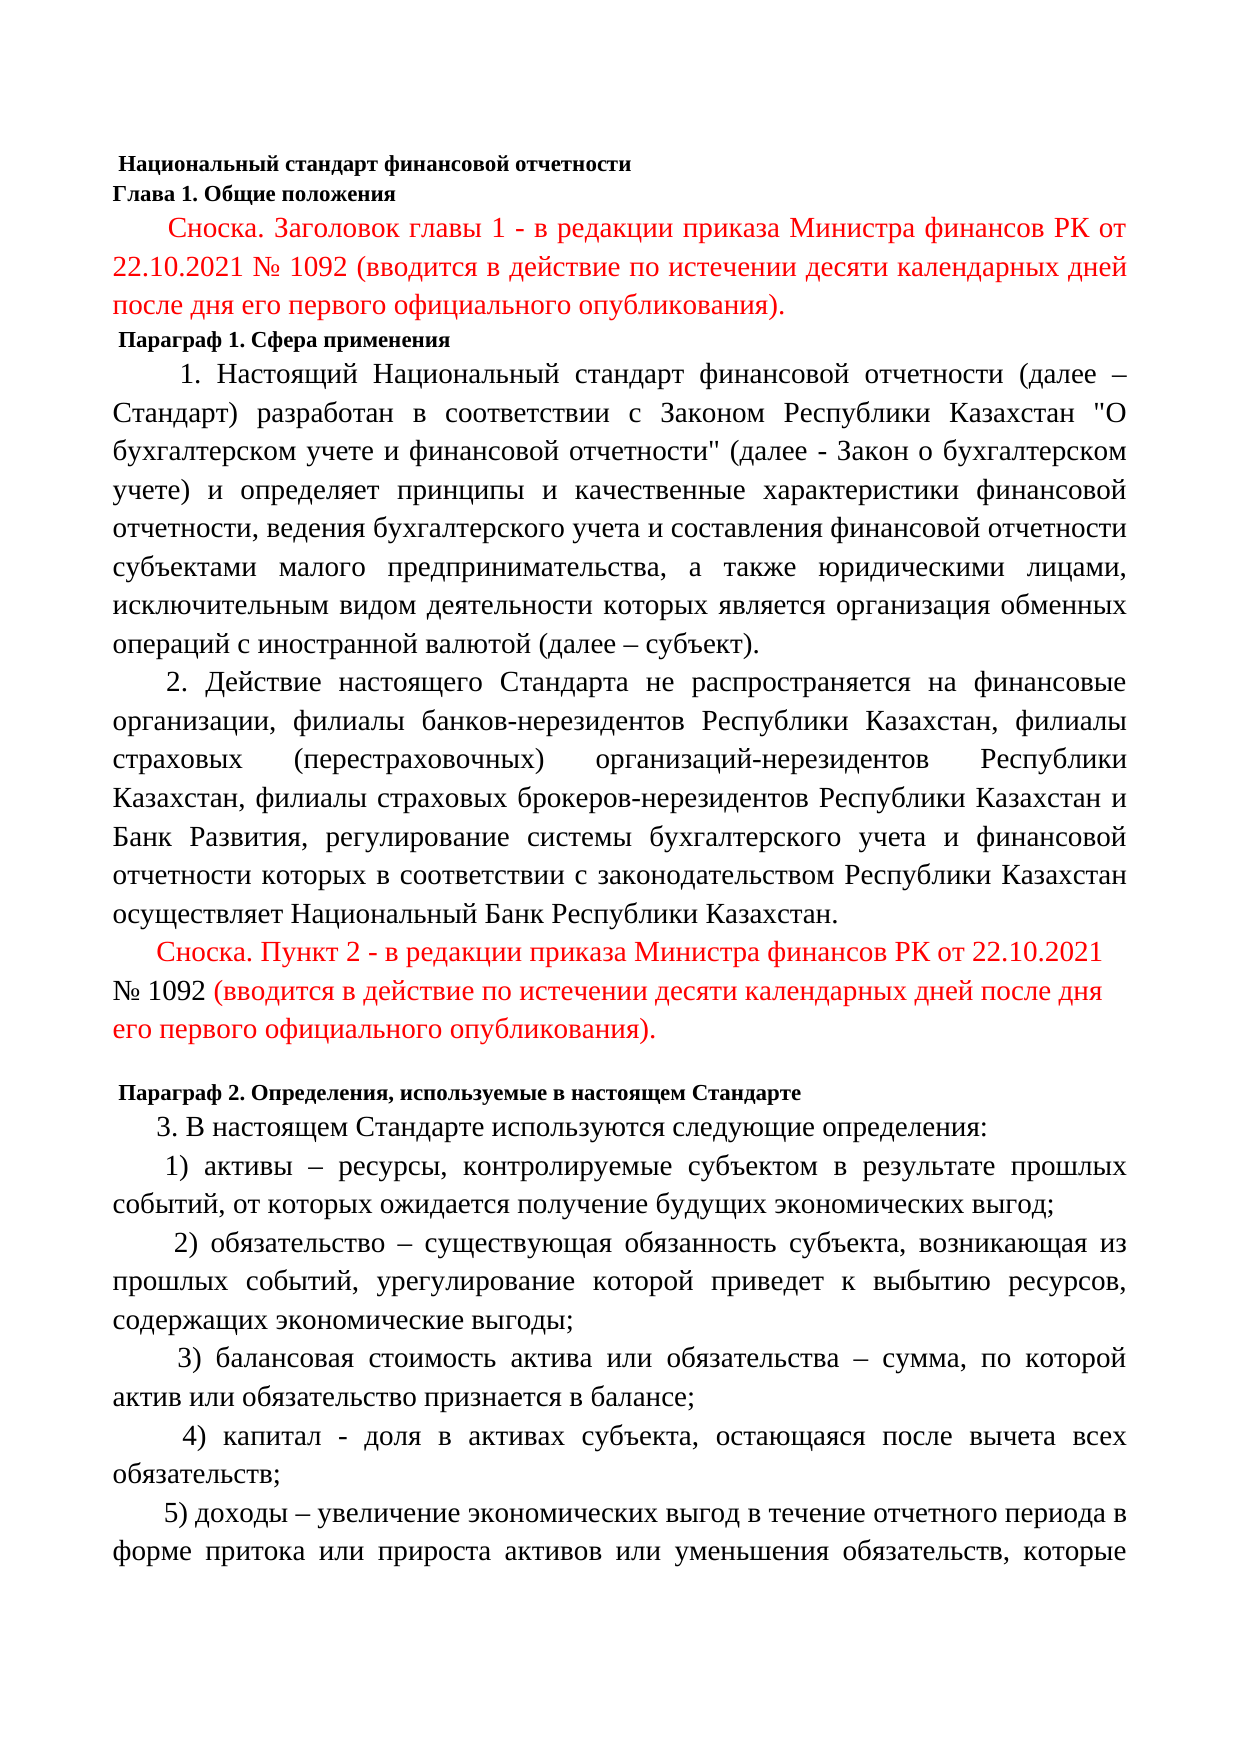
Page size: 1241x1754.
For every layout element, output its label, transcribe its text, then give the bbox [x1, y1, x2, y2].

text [112, 1495, 1128, 1567]
text Параграф 2. Определения, используемые в настоящем Стандарте [112, 1079, 1128, 1105]
text 2. Действие настоящего Стандарта не распространяется на финансовые организации, филиалы банков-нерезидентов Республики Казахстан, филиалы страховых (перестраховочных) организаций-нерезидентов Республики Казахстан, филиалы страховых брокеров-нерезидентов Республики Казахстан и Банк Развития, регулирование системы бухгалтерского учета и финансовой отчетности которых в соответствии с законодательством Республики Казахстан осуществляет Национальный Банк Республики Казахстан. [112, 664, 1128, 929]
text 2) обязательство – существующая обязанность субъекта, возникающая из прошлых событий, урегулирование которой приведет к выбытию ресурсов, содержащих экономические выгоды; [112, 1225, 1128, 1336]
text Национальный стандарт финансовой отчетности Глава 1. Общие положения [112, 150, 1128, 207]
text Сноска. Заголовок главы 1 - в редакции приказа Министра финансов РК от 22.10.2021 № 1092 (вводится в действие по истечении десяти календарных дней после дня его первого официального опубликования). [112, 210, 1128, 321]
text Параграф 1. Сфера применения [112, 326, 1128, 352]
text Сноска. Пункт 2 - в редакции приказа Министра финансов РК от 22.10.2021 № 1092 (вводится в действие по истечении десяти календарных дней после дня его первого официального опубликования). [112, 934, 1128, 1075]
text 4) капитал - доля в активах субъекта, остающаяся после вычета всех обязательств; [112, 1418, 1128, 1490]
text 1) активы – ресурсы, контролируемые субъектом в результате прошлых событий, от которых ожидается получение будущих экономических выгод; [112, 1148, 1128, 1220]
text 1. Настоящий Национальный стандарт финансовой отчетности (далее – Стандарт) разработан в соответствии с Законом Республики Казахстан "О бухгалтерском учете и финансовой отчетности" (далее - Закон о бухгалтерском учете) и определяет принципы и качественные характеристики финансовой отчетности, ведения бухгалтерского учета и составления финансовой отчетности субъектами малого предпринимательства, а также юридическими лицами, исключительным видом деятельности которых является организация обменных операций с иностранной валютой (далее – субъект). [112, 356, 1128, 659]
text 3. В настоящем Стандарте используются следующие определения: [112, 1109, 1128, 1143]
text 3) балансовая стоимость актива или обязательства – сумма, по которой актив или обязательство признается в балансе; [112, 1341, 1128, 1413]
